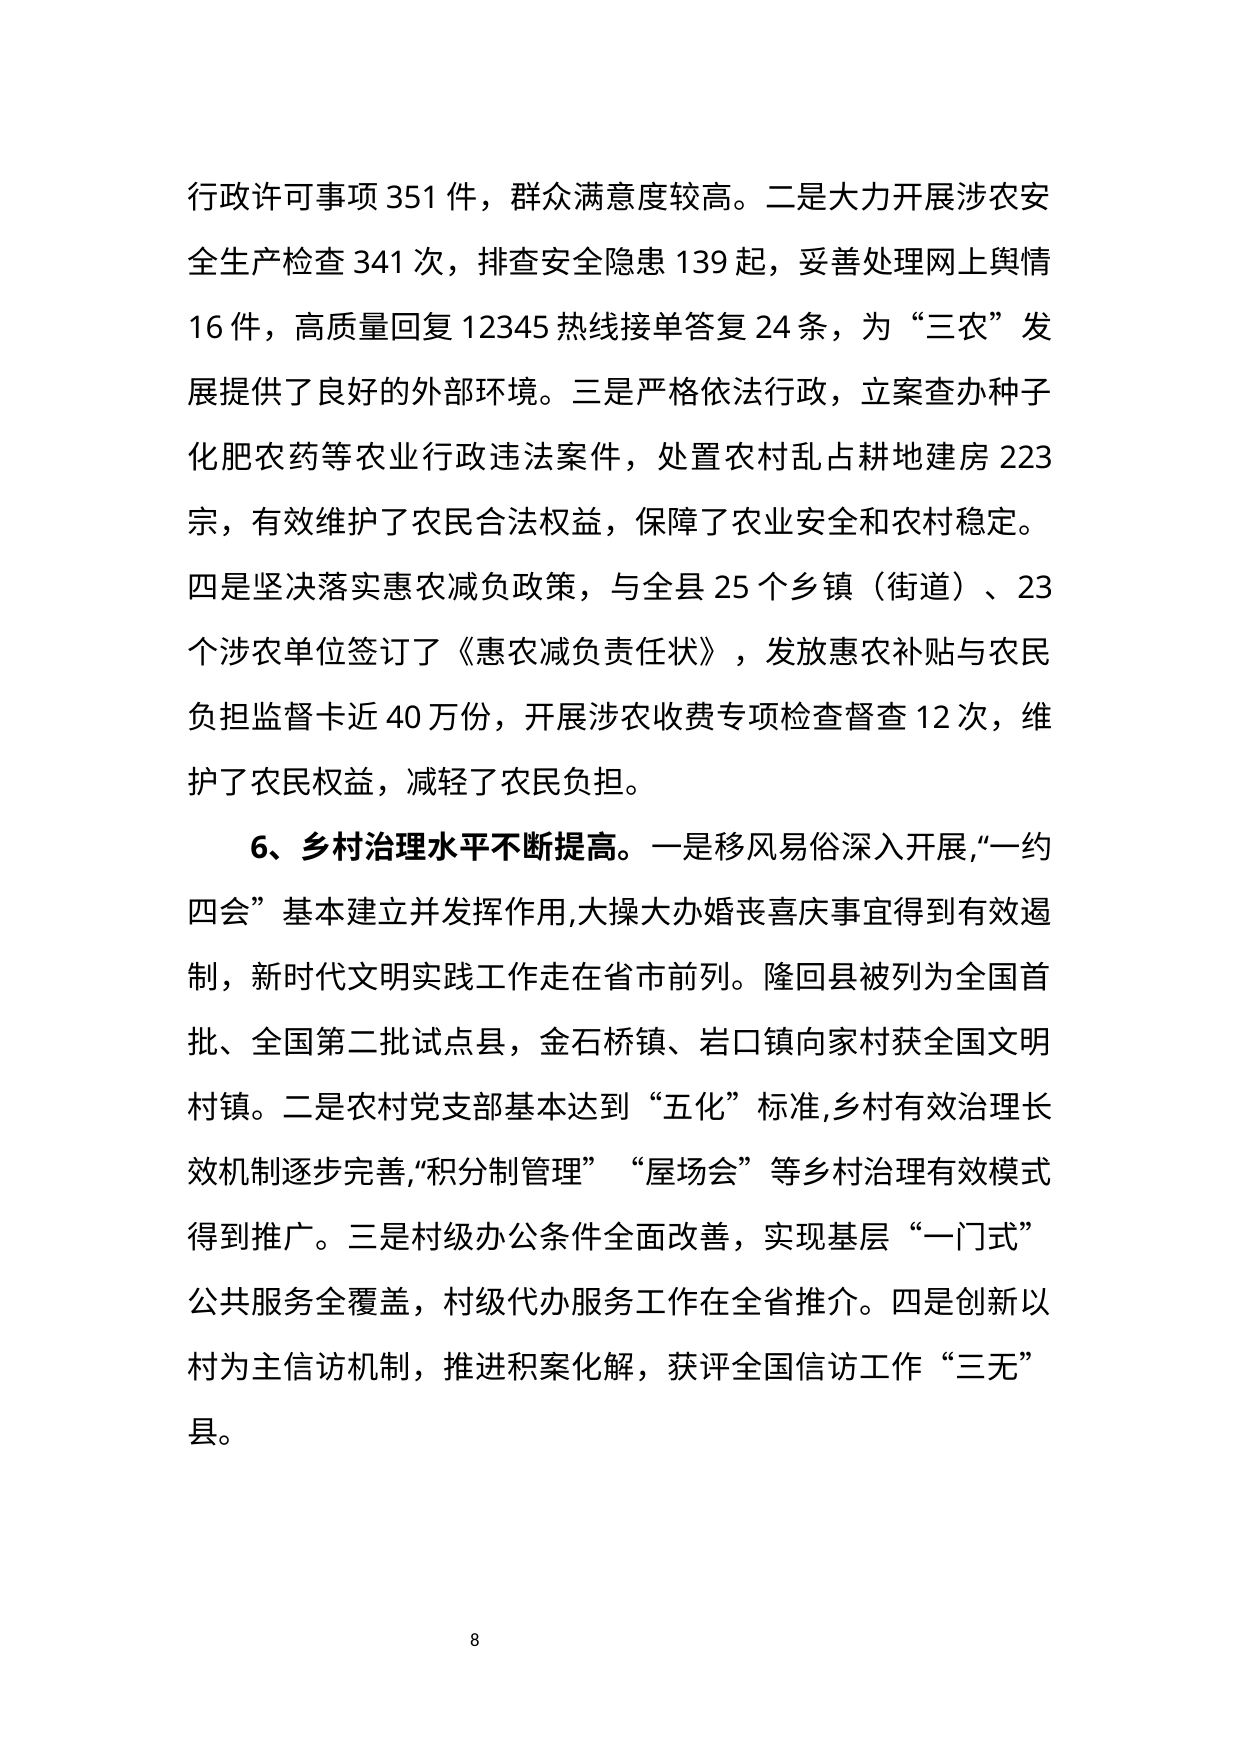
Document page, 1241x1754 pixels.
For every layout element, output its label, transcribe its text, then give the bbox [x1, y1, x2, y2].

list 6、乡村治理水平不断提高。一是移风易俗深入开展,“一约四会”基本建立并发挥作用,大操大办婚丧喜庆事宜得到有效遏制，新时代文明实践工作走在省市前列。隆回县被列为全国首批、全国第二批试点县，金石桥镇、岩口镇向家村获全国文明村镇。二是农村党支部基本达到“五化”标准,乡村有效治理长效机制逐步完善,“积分制管理”“屋场会”等乡村治理有效模式得到推广。三是村级办公条件全面改善，实现基层“一门式”公共服务全覆盖，村级代办服务工作在全省推介。四是创新以村为主信访机制，推进积案化解，获评全国信访工作“三无”县。 [187, 812, 1053, 1528]
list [187, 162, 1053, 812]
